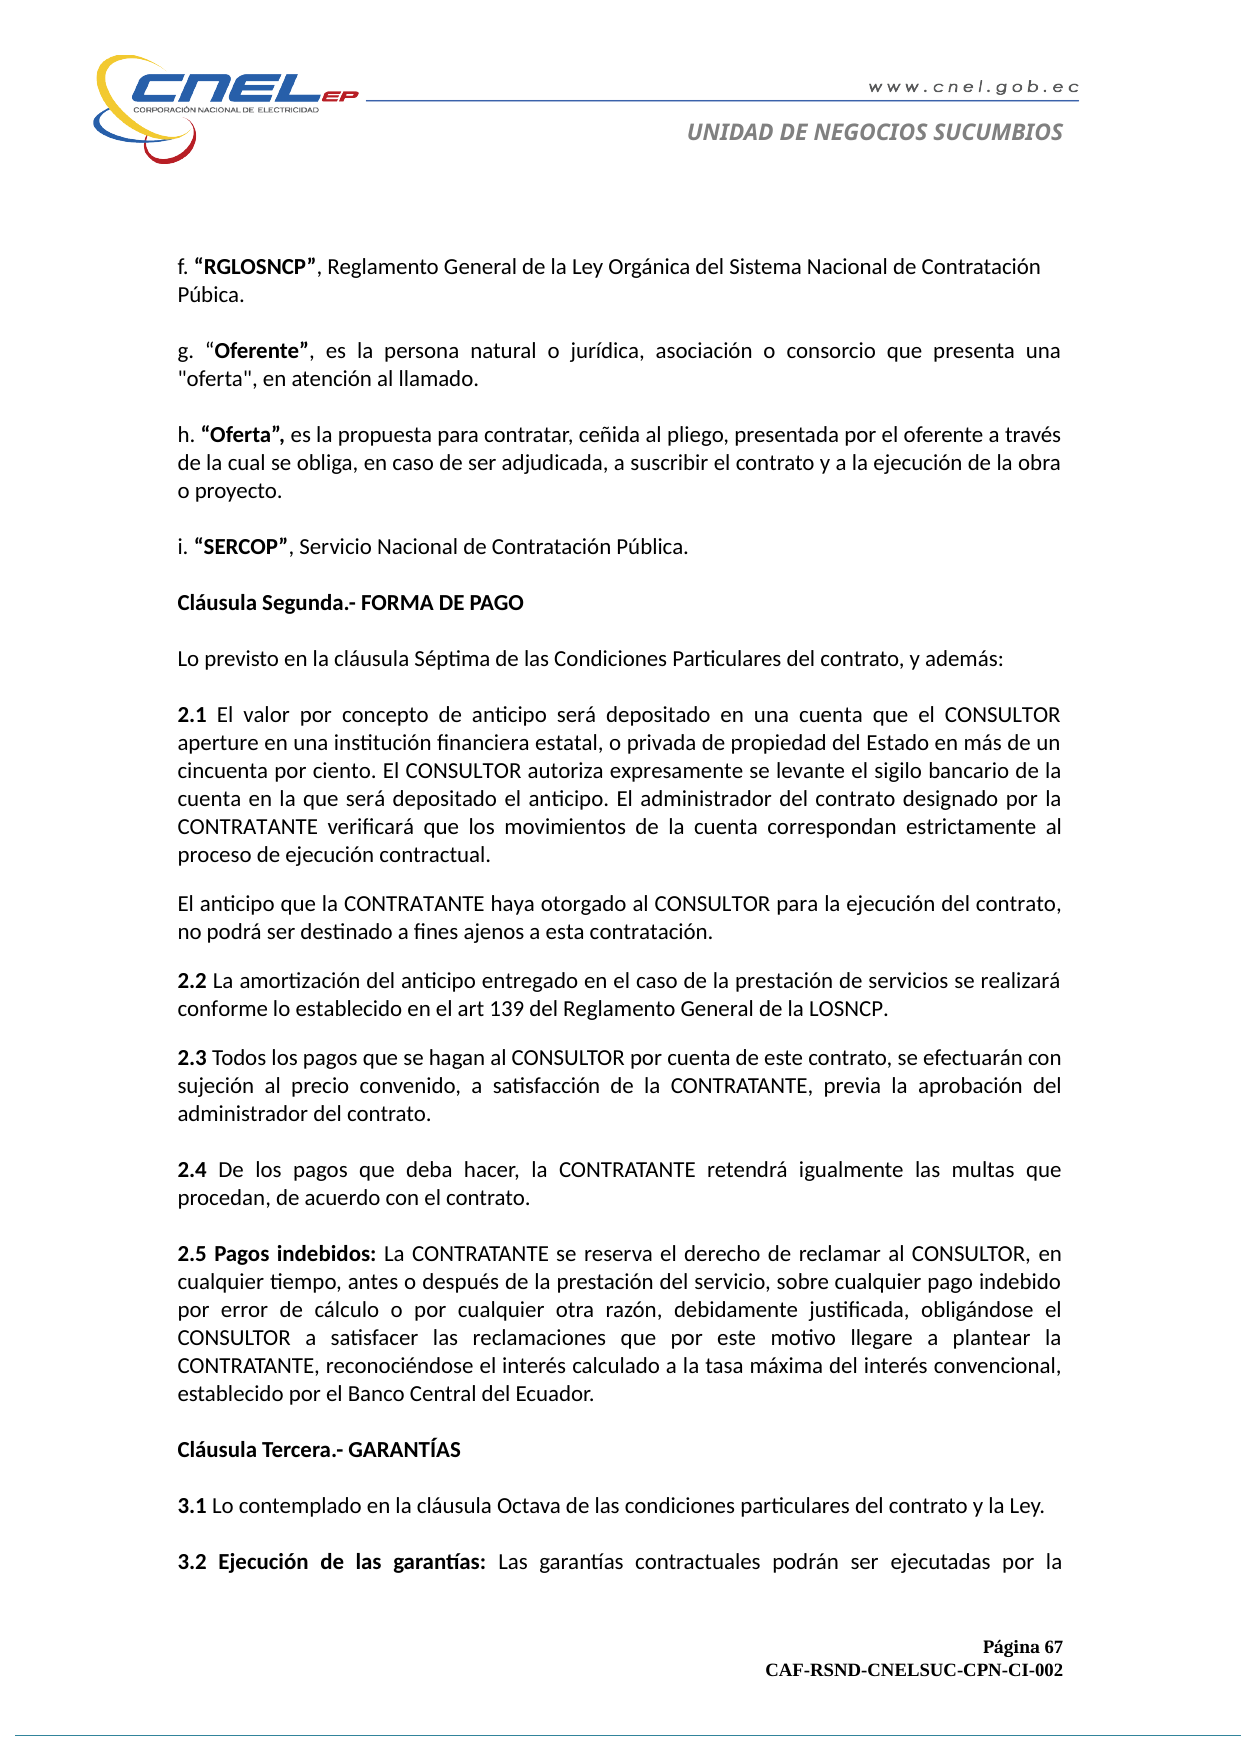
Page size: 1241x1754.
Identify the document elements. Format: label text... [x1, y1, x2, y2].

text f. “RGLOSNCP”, Reglamento General de la Ley Orgánica del Sistema Nacional de Contratación Púbica. [177, 252, 1063, 308]
text Cláusula Segunda.- FORMA DE PAGO [177, 588, 1063, 616]
text h. “Oferta”, es la propuesta para contratar, ceñida al pliego, presentada por el oferente a través de la cual se obliga, en caso de ser adjudicada, a suscribir el contrato y a la ejecución de la obra o proyecto. [177, 420, 1063, 504]
text Cláusula Tercera.- GARANTÍAS [177, 1435, 1063, 1463]
text Lo previsto en la cláusula Séptima de las Condiciones Particulares del contrato, y además: [177, 644, 1063, 672]
picture [93, 55, 1084, 164]
text 3.2 Ejecución de las garantías: Las garantías contractuales podrán ser ejecutadas por la CONTRATANTE en los siguientes casos: [177, 1547, 1063, 1575]
text 2.5 Pagos indebidos: La CONTRATANTE se reserva el derecho de reclamar al CONSULTOR, en cualquier tiempo, antes o después de la prestación del servicio, sobre cualquier pago indebido por error de cálculo o por cualquier otra razón, debidamente justificada, obligándose el CONSULTOR a satisfacer las reclamaciones que por este motivo llegare a plantear la CONTRATANTE, reconociéndose el interés calculado a la tasa máxima del interés convencional, establecido por el Banco Central del Ecuador. [177, 1239, 1063, 1407]
text El anticipo que la CONTRATANTE haya otorgado al CONSULTOR para la ejecución del contrato, no podrá ser destinado a fines ajenos a esta contratación. [177, 889, 1063, 945]
text 2.2 La amortización del anticipo entregado en el caso de la prestación de servicios se realizará conforme lo establecido en el art 139 del Reglamento General de la LOSNCP. [177, 966, 1063, 1022]
text i. “SERCOP”, Servicio Nacional de Contratación Pública. [177, 532, 1063, 560]
text 3.1 Lo contemplado en la cláusula Octava de las condiciones particulares del contrato y la Ley. [177, 1491, 1063, 1519]
text 2.3 Todos los pagos que se hagan al CONSULTOR por cuenta de este contrato, se efectuarán con sujeción al precio convenido, a satisfacción de la CONTRATANTE, previa la aprobación del administrador del contrato. [177, 1043, 1063, 1127]
text 2.4 De los pagos que deba hacer, la CONTRATANTE retendrá igualmente las multas que procedan, de acuerdo con el contrato. [177, 1155, 1063, 1211]
text 2.1 El valor por concepto de anticipo será depositado en una cuenta que el CONSULTOR aperture en una institución financiera estatal, o privada de propiedad del Estado en más de un cincuenta por ciento. El CONSULTOR autoriza expresamente se levante el sigilo bancario de la cuenta en la que será depositado el anticipo. El administrador del contrato designado por la CONTRATANTE verificará que los movimientos de la cuenta correspondan estrictamente al proceso de ejecución contractual. [177, 700, 1063, 868]
text g. “Oferente”, es la persona natural o jurídica, asociación o consorcio que presenta una "oferta", en atención al llamado. [177, 336, 1063, 392]
